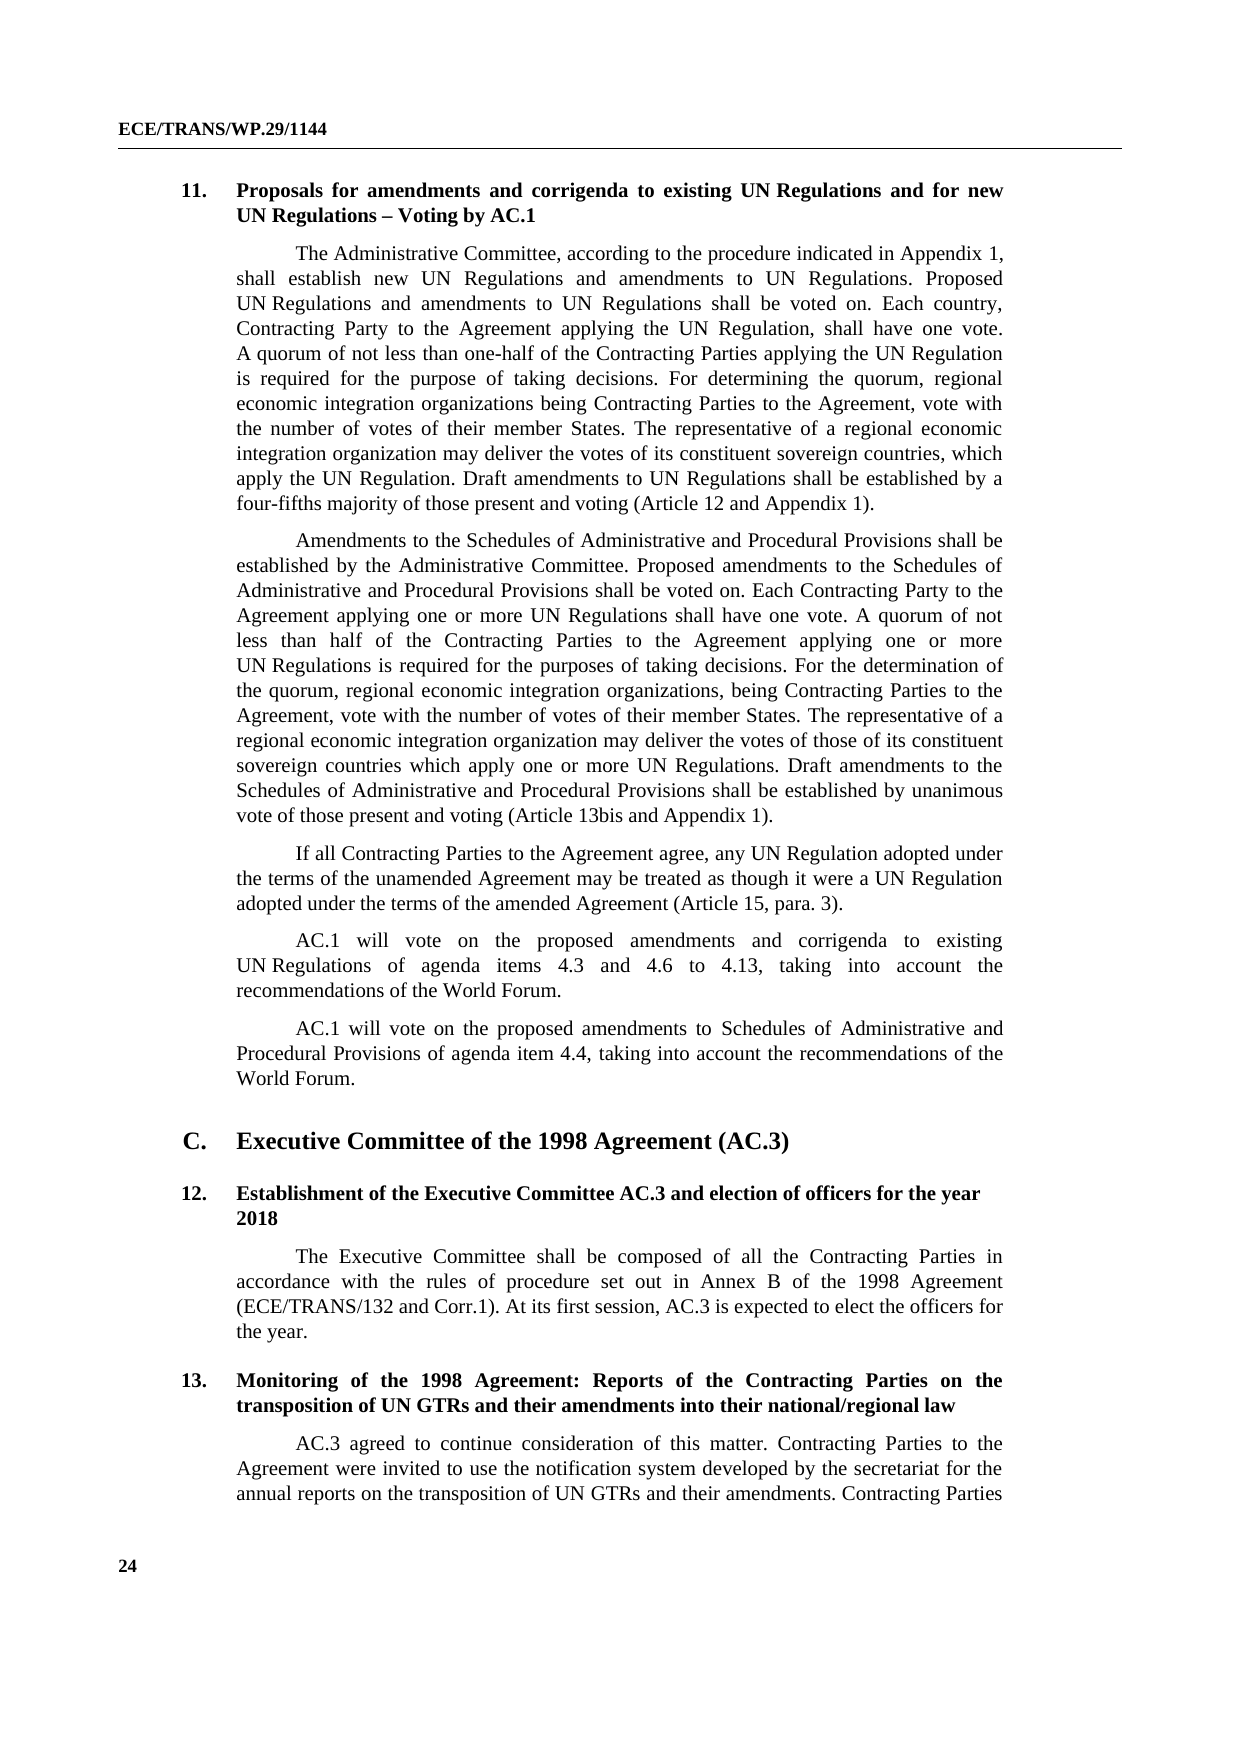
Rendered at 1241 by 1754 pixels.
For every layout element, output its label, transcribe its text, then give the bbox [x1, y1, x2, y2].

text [236, 1430, 1004, 1505]
text 13. Monitoring of the 1998 Agreement: Reports of the Contracting Parties on the transposition of UN GTRs and their amendments into their national/regional law [118, 1368, 1004, 1418]
text The Administrative Committee, according to the procedure indicated in Appendix 1, shall establish new UN Regulations and amendments to UN Regulations. Proposed UN Regulations and amendments to UN Regulations shall be voted on. Each country, Contracting Party to the Agreement applying the UN Regulation, shall have one vote. A quorum of not less than one-half of the Contracting Parties applying the UN Regulation is required for the purpose of taking decisions. For determining the quorum, regional economic integration organizations being Contracting Parties to the Agreement, vote with the number of votes of their member States. The representative of a regional economic integration organization may deliver the votes of its constituent sovereign countries, which apply the UN Regulation. Draft amendments to UN Regulations shall be established by a four-fifths majority of those present and voting (Article 12 and Appendix 1). [236, 240, 1004, 515]
text 11. Proposals for amendments and corrigenda to existing UN Regulations and for new UN Regulations – Voting by AC.1 [118, 177, 1004, 227]
text AC.1 will vote on the proposed amendments to Schedules of Administrative and Procedural Provisions of agenda item 4.4, taking into account the recommendations of the World Forum. [236, 1015, 1004, 1090]
text AC.1 will vote on the proposed amendments and corrigenda to existing UN Regulations of agenda items 4.3 and 4.6 to 4.13, taking into account the recommendations of the World Forum. [236, 927, 1004, 1002]
text The Executive Committee shall be composed of all the Contracting Parties in accordance with the rules of procedure set out in Annex B of the 1998 Agreement (ECE/TRANS/132 and Corr.1). At its first session, AC.3 is expected to elect the officers for the year. [236, 1243, 1004, 1343]
text If all Contracting Parties to the Agreement agree, any UN Regulation adopted under the terms of the unamended Agreement may be treated as though it were a UN Regulation adopted under the terms of the amended Agreement (Article 15, para. 3). [236, 840, 1004, 915]
text 12. Establishment of the Executive Committee AC.3 and election of officers for the year 2018 [118, 1180, 1004, 1230]
text C. Executive Committee of the 1998 Agreement (AC.3) [118, 1127, 1004, 1155]
text Amendments to the Schedules of Administrative and Procedural Provisions shall be established by the Administrative Committee. Proposed amendments to the Schedules of Administrative and Procedural Provisions shall be voted on. Each Contracting Party to the Agreement applying one or more UN Regulations shall have one vote. A quorum of not less than half of the Contracting Parties to the Agreement applying one or more UN Regulations is required for the purposes of taking decisions. For the determination of the quorum, regional economic integration organizations, being Contracting Parties to the Agreement, vote with the number of votes of their member States. The representative of a regional economic integration organization may deliver the votes of those of its constituent sovereign countries which apply one or more UN Regulations. Draft amendments to the Schedules of Administrative and Procedural Provisions shall be established by unanimous vote of those present and voting (Article 13bis and Appendix 1). [236, 527, 1004, 827]
